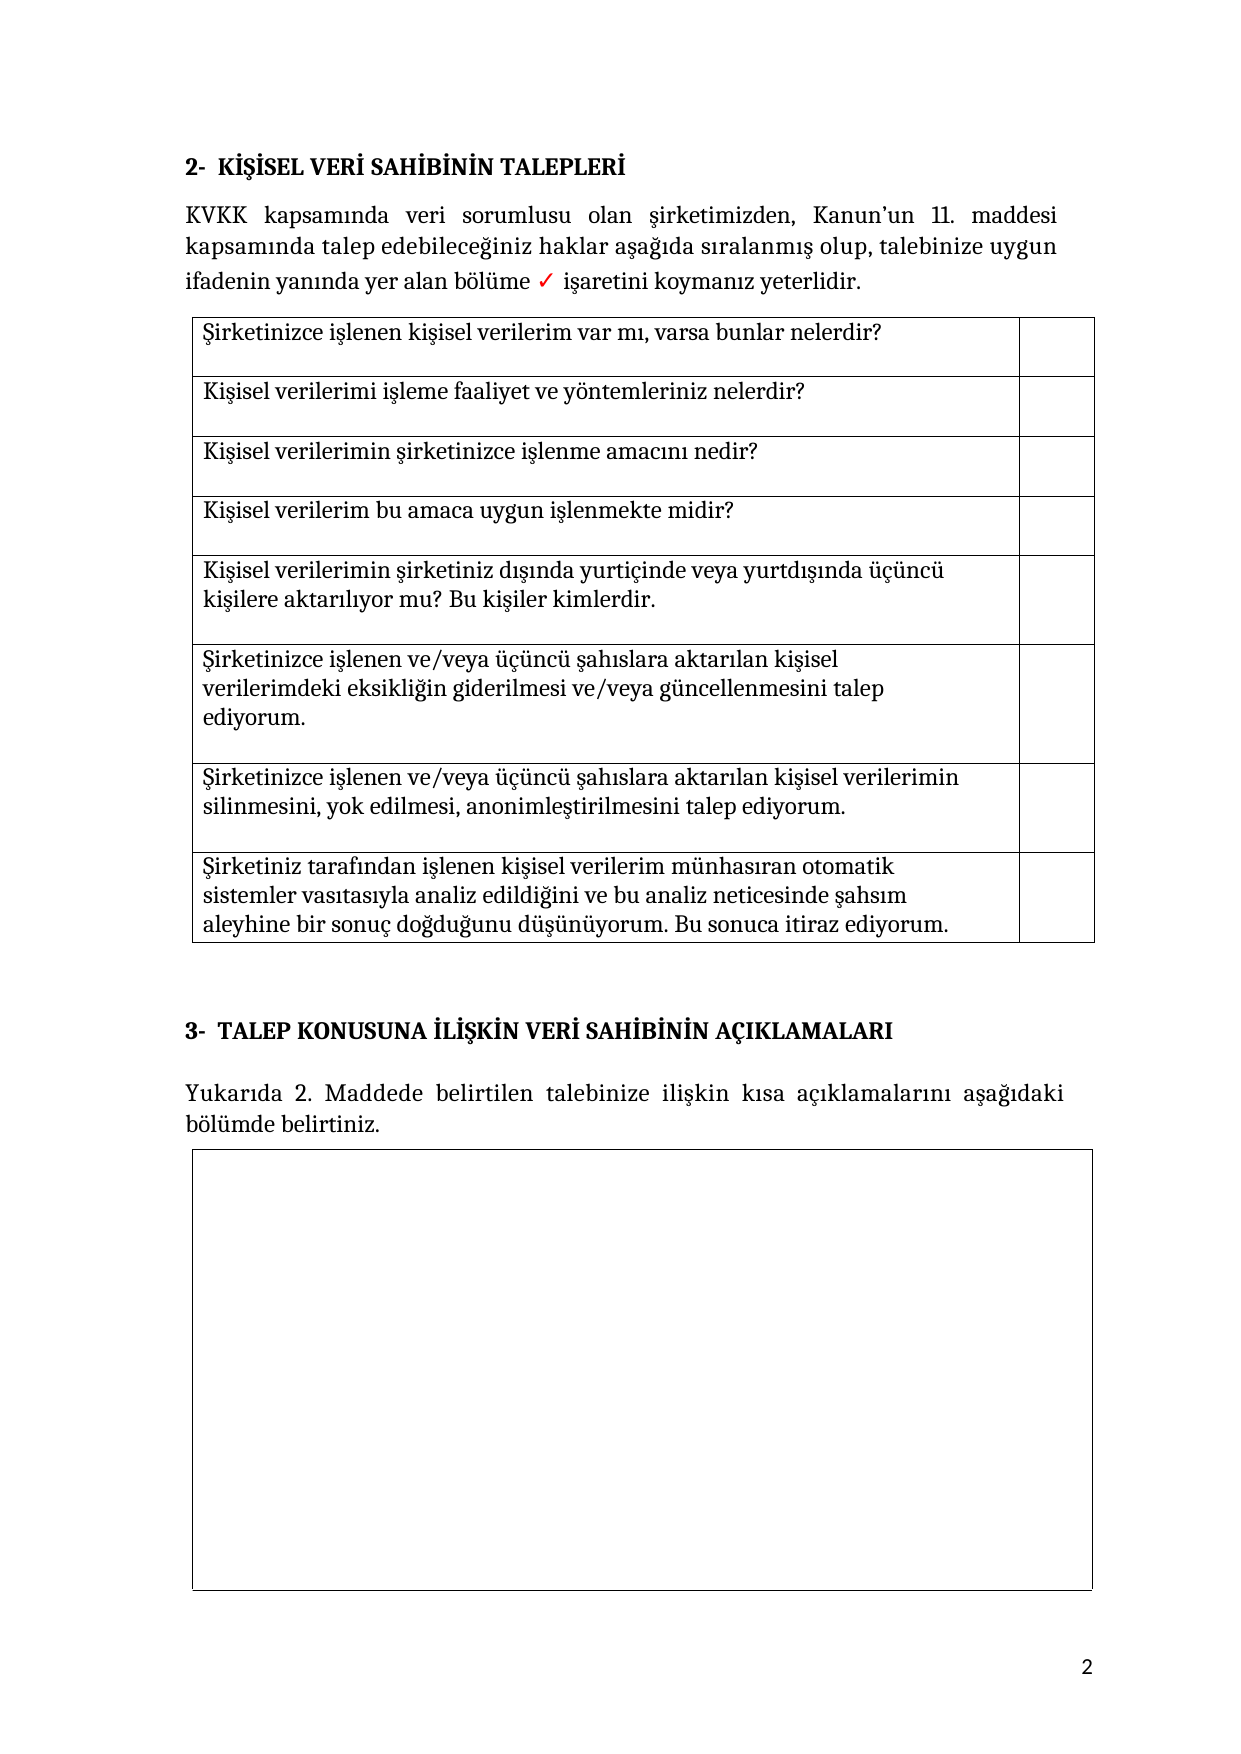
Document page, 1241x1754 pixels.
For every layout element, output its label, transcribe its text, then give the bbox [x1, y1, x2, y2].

table_cell Kişisel verilerimin şirketiniz dışında yurtiçinde veya yurtdışında üçüncü kişilere aktarılıyor mu? Bu kişiler kimlerdir. [193, 556, 1019, 644]
table_cell [1020, 437, 1094, 496]
table_cell [1020, 645, 1094, 762]
text 2- KİŞİSEL VERİ SAHİBİNİN TALEPLERİ [185, 153, 1240, 182]
text 3- TALEP KONUSUNA İLİŞKİN VERİ SAHİBİNİN AÇIKLAMALARI [185, 1017, 1240, 1045]
table_cell Kişisel verilerimin şirketinizce işlenme amacını nedir? [193, 437, 1019, 496]
table_cell [1020, 853, 1094, 942]
table_cell Kişisel verilerimi işleme faaliyet ve yöntemleriniz nelerdir? [193, 377, 1019, 436]
text KVKK kapsamında veri sorumlusu olan şirketimizden, Kanun’un 11. maddesi kapsamında talep edebileceğiniz haklar aşağıda sıralanmış olup, talebinize uygun ifadenin yanında yer alan bölüme ✓ işaretini koymanız yeterlidir. [185, 201, 1098, 297]
text Yukarıda 2. Maddede belirtilen talebinize ilişkin kısa açıklamalarını aşağıdaki bölümde belirtiniz. [185, 1079, 1097, 1139]
table_cell Şirketiniz tarafından işlenen kişisel verilerim münhasıran otomatik sistemler vasıtasıyla analiz edildiğini ve bu analiz neticesinde şahsım aleyhine bir sonuç doğduğunu düşünüyorum. Bu sonuca itiraz ediyorum. [193, 853, 1019, 942]
table_cell [1020, 556, 1094, 644]
text 2 [1081, 1652, 1240, 1680]
table_header [1020, 318, 1094, 376]
table_cell [1020, 377, 1094, 436]
table_cell Kişisel verilerim bu amaca uygun işlenmekte midir? [193, 497, 1019, 555]
table_cell [1020, 497, 1094, 555]
table_header Şirketinizce işlenen kişisel verilerim var mı, varsa bunlar nelerdir? [193, 318, 1019, 376]
table_cell [1020, 764, 1094, 851]
table_cell Şirketinizce işlenen ve/veya üçüncü şahıslara aktarılan kişisel verilerimin silinmesini, yok edilmesi, anonimleştirilmesini talep ediyorum. [193, 764, 1019, 851]
table_cell Şirketinizce işlenen ve/veya üçüncü şahıslara aktarılan kişisel verilerimdeki eksikliğin giderilmesi ve/veya güncellenmesini talep ediyorum. [193, 645, 1019, 762]
